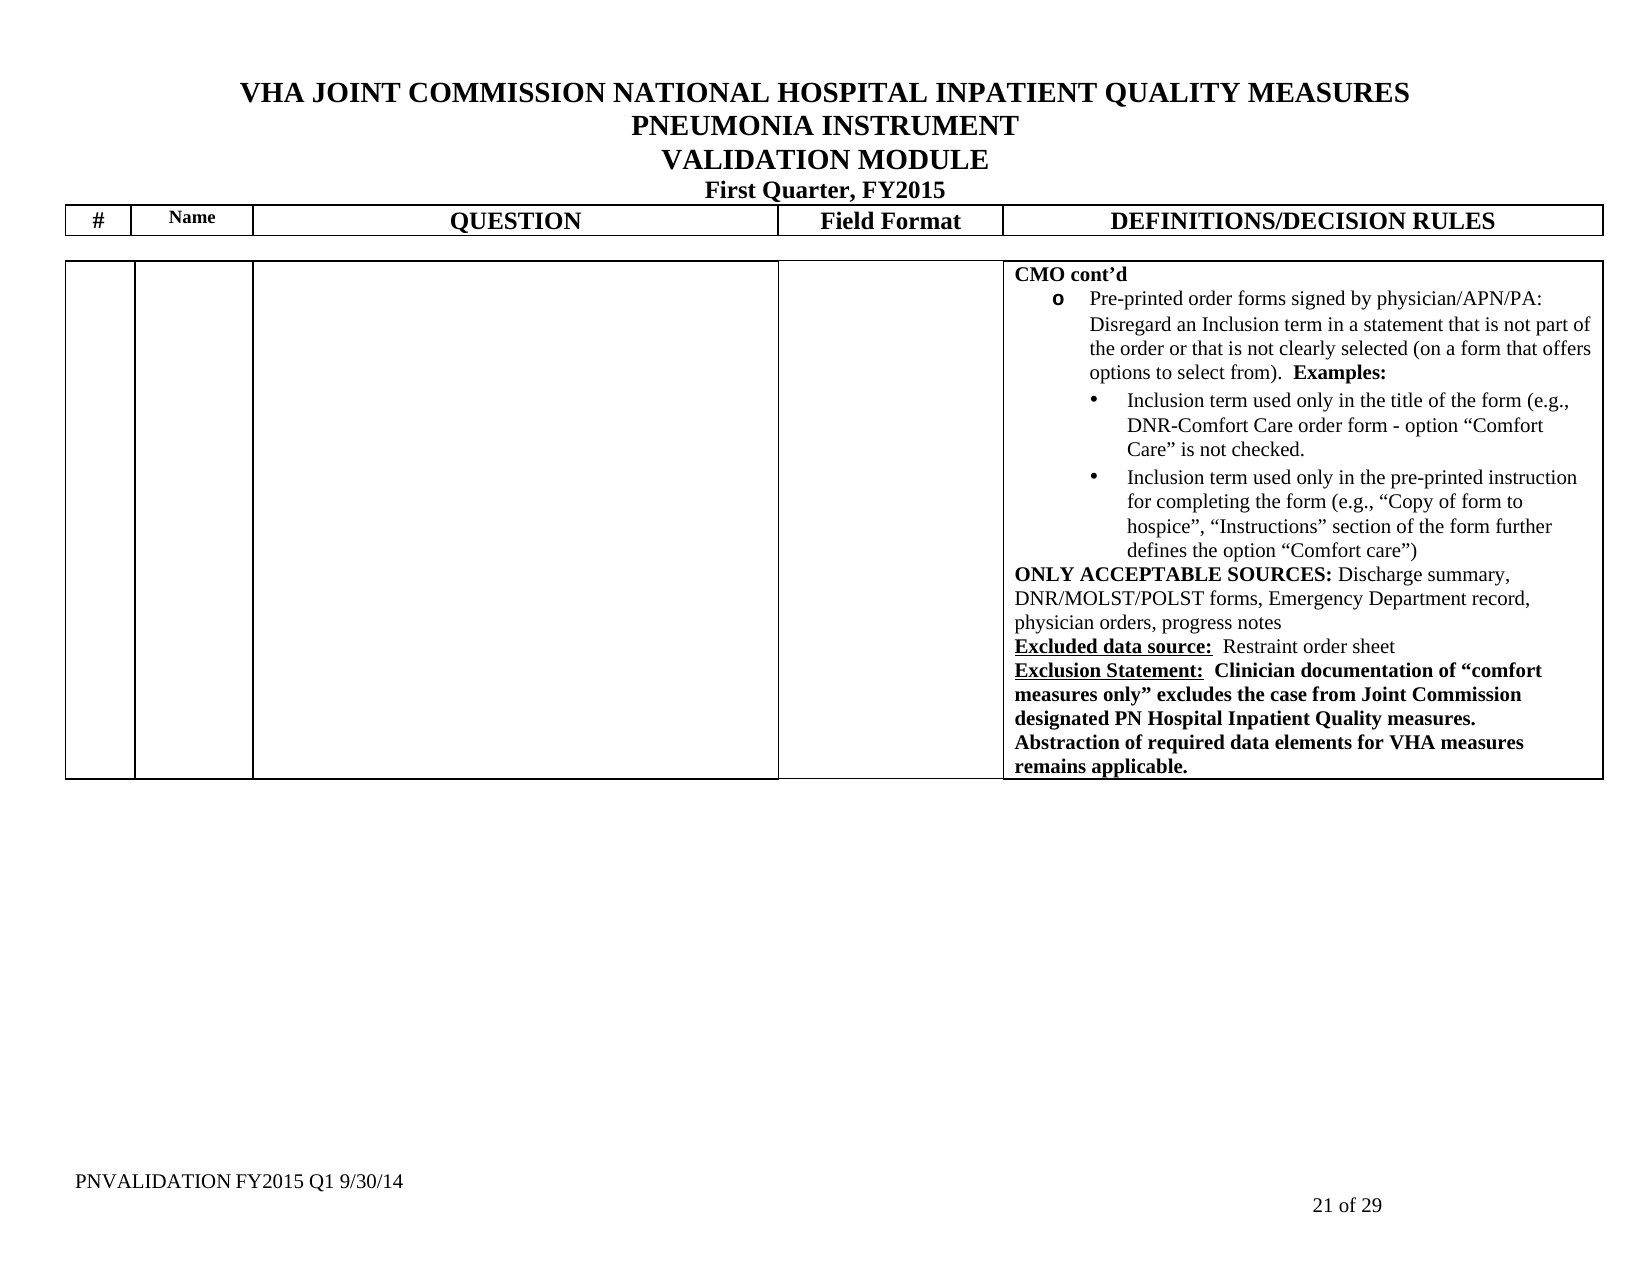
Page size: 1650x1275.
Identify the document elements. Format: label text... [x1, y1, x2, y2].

table_cell [254, 262, 778, 778]
table_cell [136, 262, 252, 778]
table_cell [66, 262, 134, 778]
table_cell [779, 261, 1003, 778]
table_cell CMO cont’d Pre-printed order forms signed by physician/APN/PA: Disregard an Inclusion term in a statement that is not part of the order or that is not clearly selected (on a form that offers options to select from). Examples: Inclusion term used only in the title of the form (e.g., DNR-Comfort Care order form - option “Comfort Care” is not checked. Inclusion term used only in the pre-printed instruction for completing the form (e.g., “Copy of form to hospice”, “Instructions” section of the form further defines the option “Comfort care”) ONLY ACCEPTABLE SOURCES: Discharge summary, DNR/MOLST/POLST forms, Emergency Department record, physician orders, progress notes Excluded data source: Restraint order sheet Exclusion Statement: Clinician documentation of “comfort measures only” excludes the case from Joint Commission designated PN Hospital Inpatient Quality measures. Abstraction of required data elements for VHA measures remains applicable. [1004, 262, 1602, 778]
